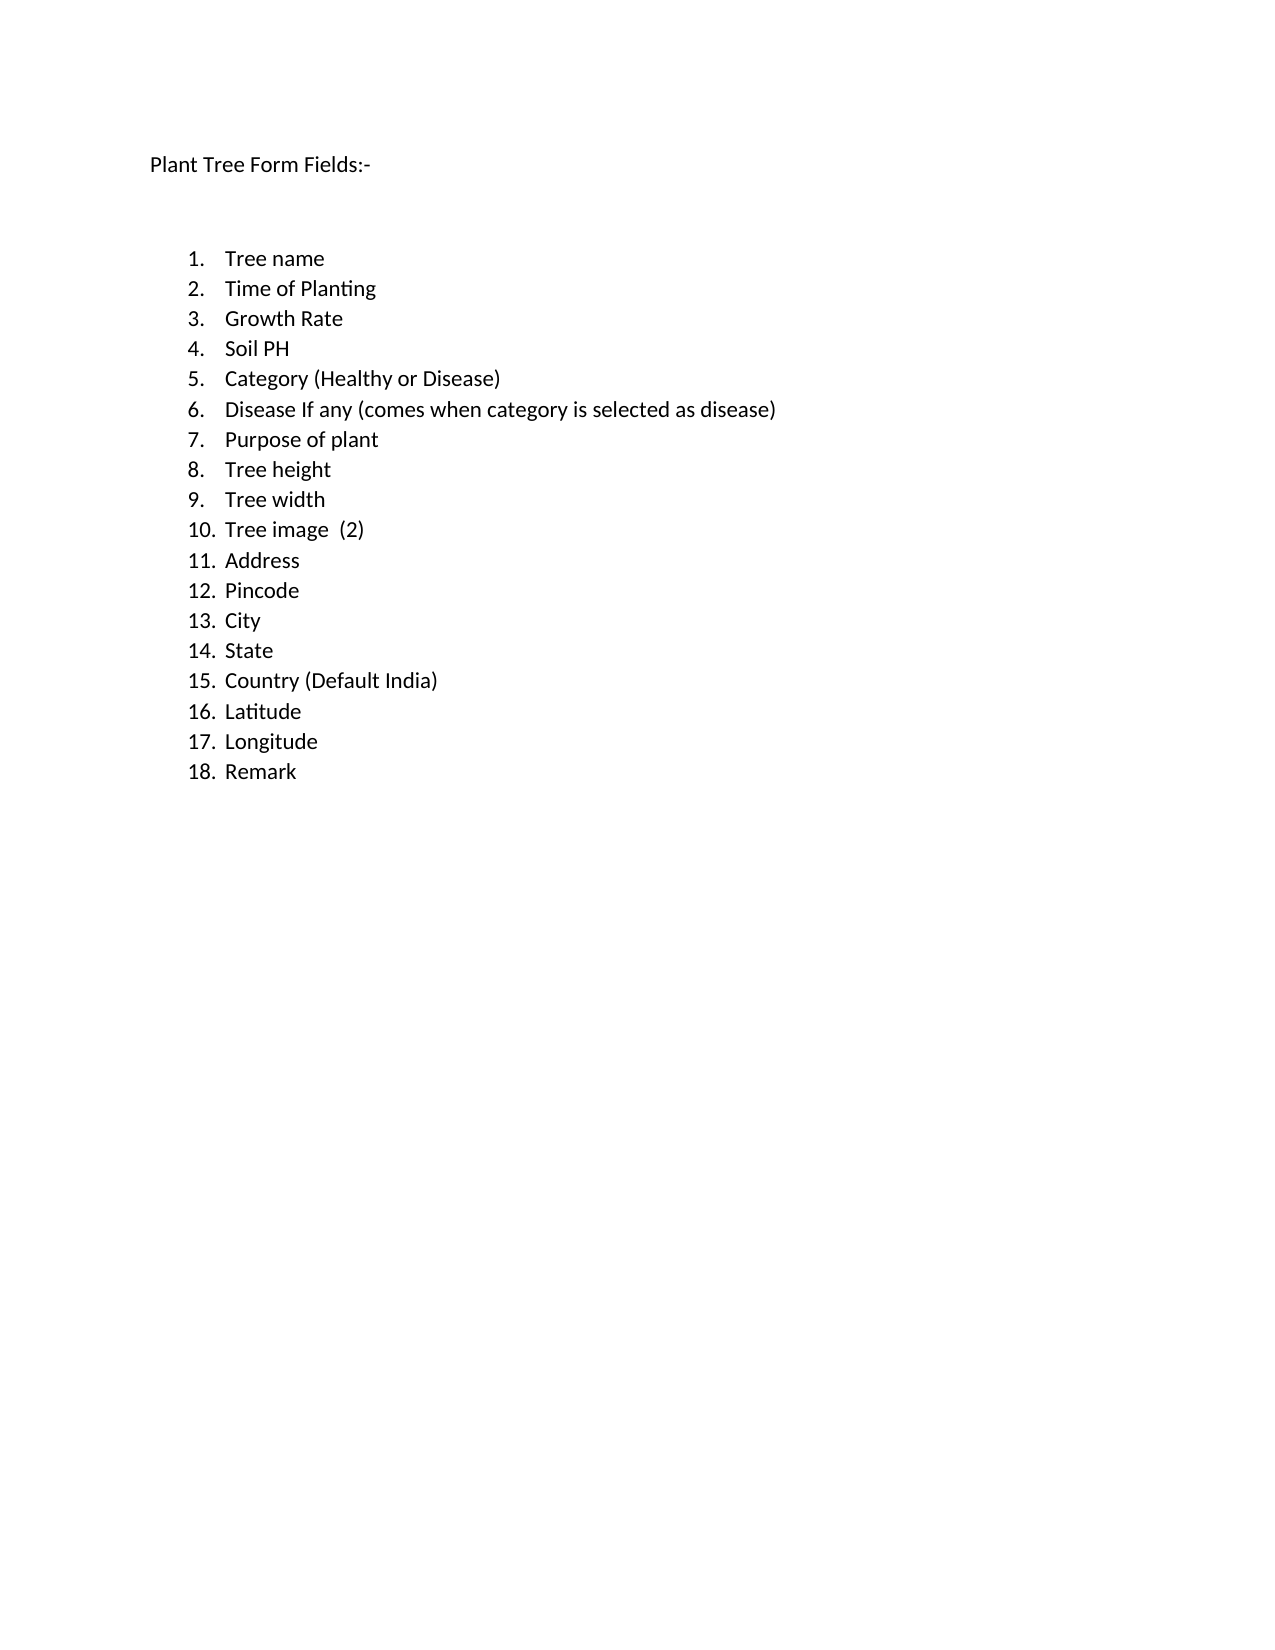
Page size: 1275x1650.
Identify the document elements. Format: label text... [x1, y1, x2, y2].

list Country (Default India) [187, 667, 1125, 695]
list Time of Planting [187, 274, 1125, 302]
list Tree height [187, 455, 1125, 483]
list Soil PH [187, 334, 1125, 362]
list City [187, 606, 1125, 634]
text Plant Tree Form Fields:- [150, 150, 1125, 178]
list Address [187, 546, 1125, 574]
list Latitude [187, 697, 1125, 725]
list Remark [187, 757, 1125, 785]
list Purpose of plant [187, 425, 1125, 453]
list Tree width [187, 485, 1125, 513]
list Tree image (2) [187, 516, 1125, 544]
list Pincode [187, 576, 1125, 604]
list Growth Rate [187, 304, 1125, 332]
list Tree name [187, 244, 1125, 272]
list Category (Healthy or Disease) [187, 364, 1125, 393]
list Disease If any (comes when category is selected as disease) [187, 395, 1125, 423]
list Longitude [187, 727, 1125, 755]
list State [187, 636, 1125, 664]
